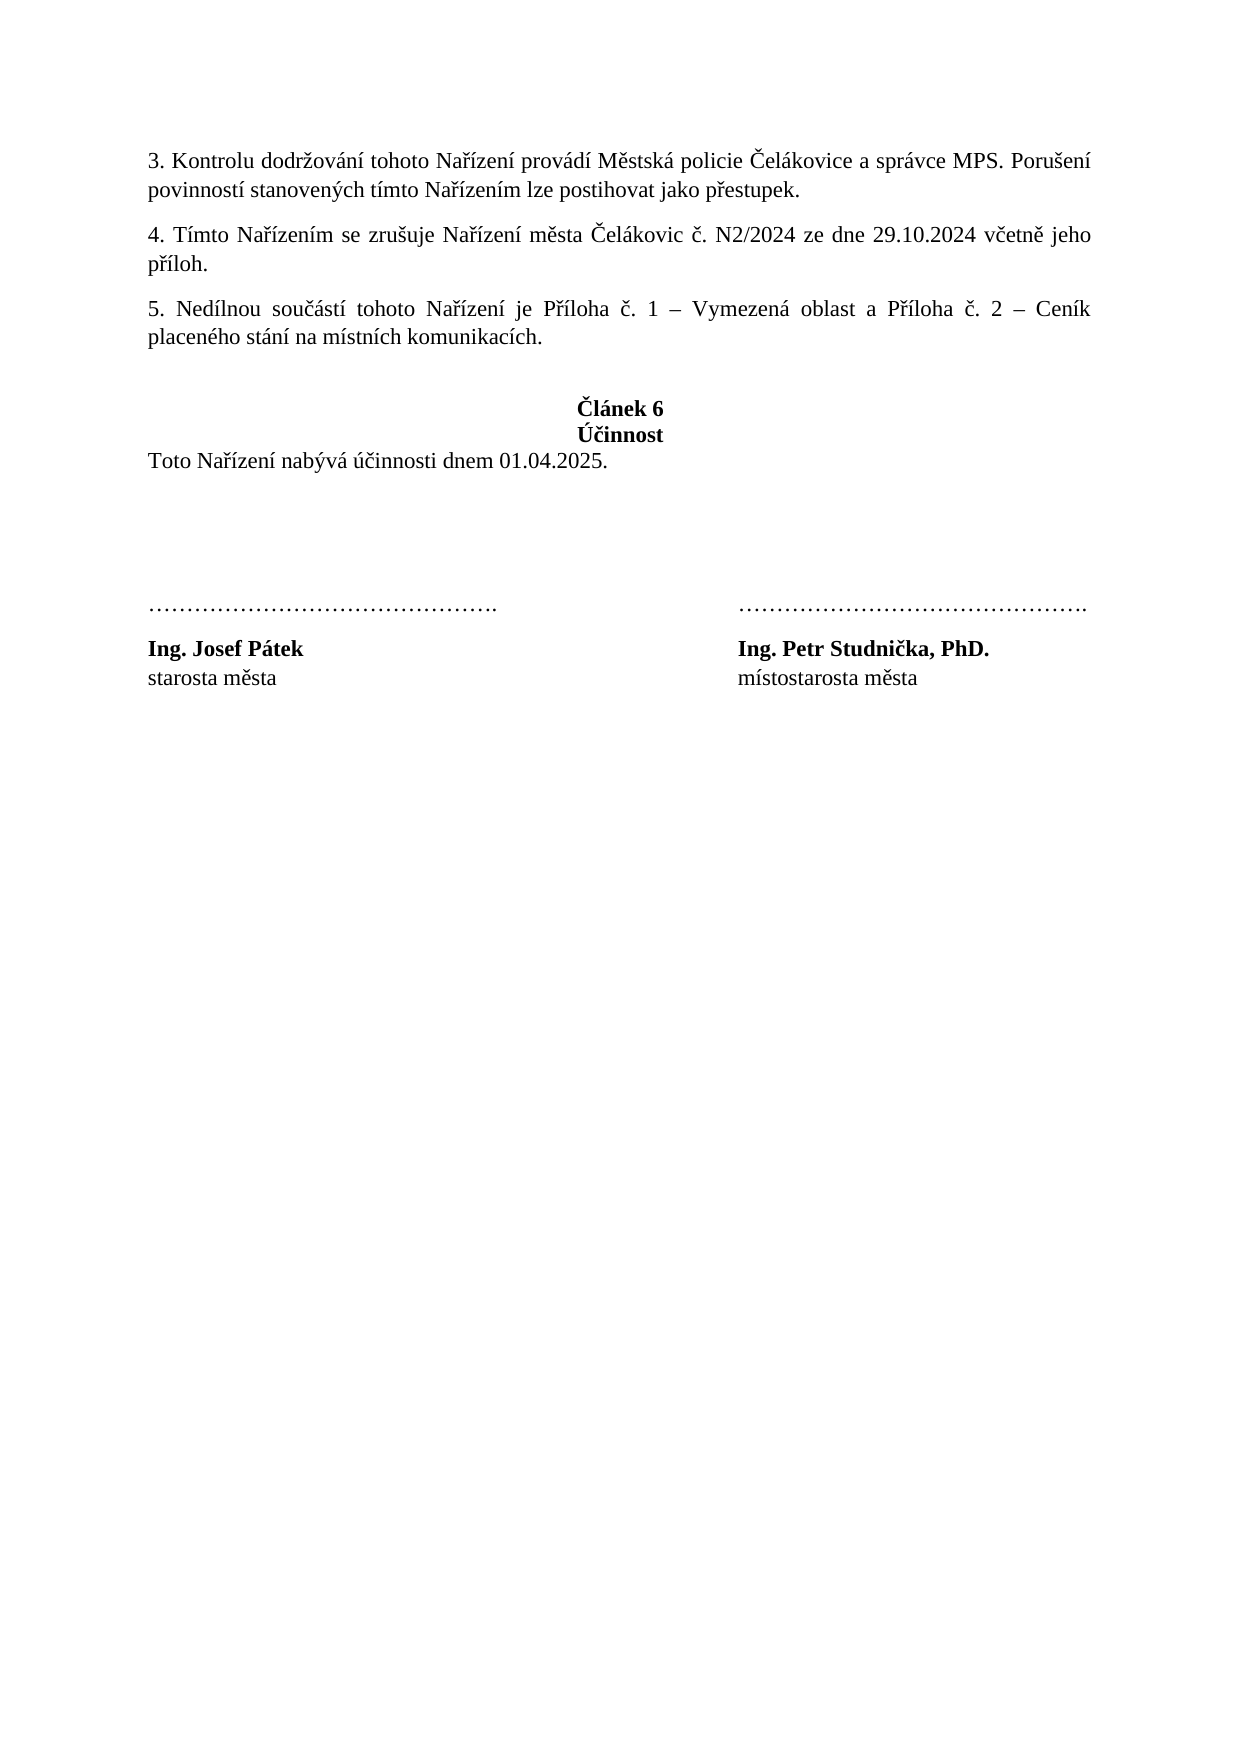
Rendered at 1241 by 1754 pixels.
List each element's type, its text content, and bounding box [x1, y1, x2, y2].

text Ing. Josef Pátek Ing. Petr Studnička, PhD. [148, 635, 1093, 662]
text 4. Tímto Nařízením se zrušuje Nařízení města Čelákovic č. N2/2024 ze dne 29.10.2024 včetně jeho příloh. [148, 221, 1093, 276]
text Účinnost [148, 421, 1093, 447]
text ………………………………………. ………………………………………. [148, 590, 1093, 617]
text 3. Kontrolu dodržování tohoto Nařízení provádí Městská policie Čelákovice a správce MPS. Porušení povinností stanovených tímto Nařízením lze postihovat jako přestupek. [148, 148, 1093, 202]
text Toto Nařízení nabývá účinnosti dnem 01.04.2025. [148, 447, 1093, 474]
text 5. Nedílnou součástí tohoto Nařízení je Příloha č. 1 – Vymezená oblast a Příloha č. 2 – Ceník placeného stání na místních komunikacích. [148, 295, 1093, 349]
text Článek 6 [148, 394, 1093, 421]
text starosta města místostarosta města [148, 664, 1093, 690]
